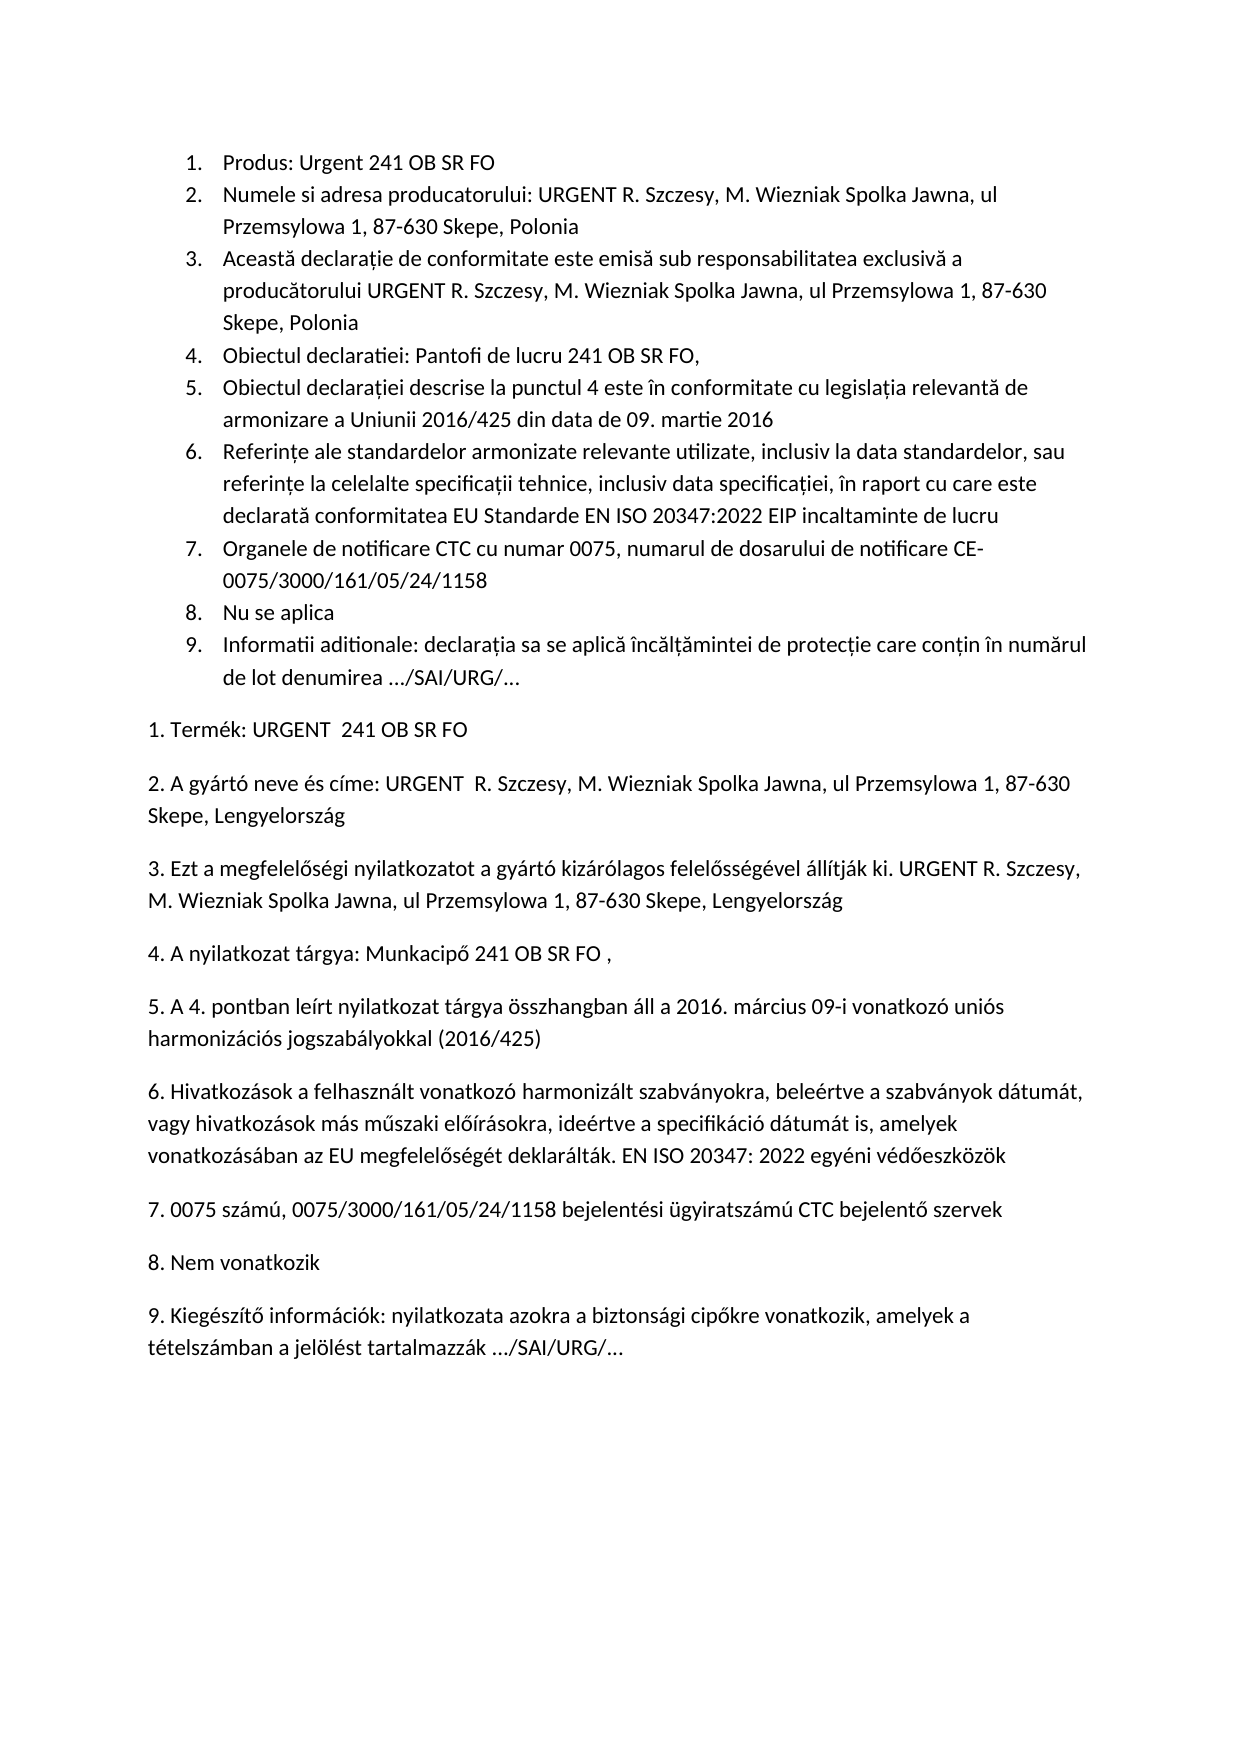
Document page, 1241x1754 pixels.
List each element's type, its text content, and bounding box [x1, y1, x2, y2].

text 7. 0075 számú, 0075/3000/161/05/24/1158 bejelentési ügyiratszámú CTC bejelentő szervek [148, 1195, 1093, 1223]
text 9. Kiegészítő információk: nyilatkozata azokra a biztonsági cipőkre vonatkozik, amelyek a tételszámban a jelölést tartalmazzák .../SAI/URG/... [148, 1301, 1093, 1361]
list Obiectul declarației descrise la punctul 4 este în conformitate cu legislația relevantă de armonizare a Uniunii 2016/425 din data de 09. martie 2016 [185, 373, 1093, 433]
list Obiectul declaratiei: Pantofi de lucru 241 OB SR FO, [185, 341, 1093, 369]
list Produs: Urgent 241 OB SR FO [185, 148, 1093, 176]
list Referințe ale standardelor armonizate relevante utilizate, inclusiv la data standardelor, sau referințe la celelalte specificații tehnice, inclusiv data specificației, în raport cu care este declarată conformitatea EU Standarde EN ISO 20347:2022 EIP incaltaminte de lucru [185, 437, 1093, 530]
text 6. Hivatkozások a felhasznált vonatkozó harmonizált szabványokra, beleértve a szabványok dátumát, vagy hivatkozások más műszaki előírásokra, ideértve a specifikáció dátumát is, amelyek vonatkozásában az EU megfelelőségét deklarálták. EN ISO 20347: 2022 egyéni védőeszközök [148, 1077, 1093, 1170]
list Această declarație de conformitate este emisă sub responsabilitatea exclusivă a producătorului URGENT R. Szczesy, M. Wiezniak Spolka Jawna, ul Przemsylowa 1, 87-630 Skepe, Polonia [185, 244, 1093, 337]
text 1. Termék: URGENT 241 OB SR FO [148, 716, 1093, 744]
list Organele de notificare CTC cu numar 0075, numarul de dosarului de notificare CE-0075/3000/161/05/24/1158 [185, 534, 1093, 594]
list Numele si adresa producatorului: URGENT R. Szczesy, M. Wiezniak Spolka Jawna, ul Przemsylowa 1, 87-630 Skepe, Polonia [185, 180, 1093, 240]
text 3. Ezt a megfelelőségi nyilatkozatot a gyártó kizárólagos felelősségével állítják ki. URGENT R. Szczesy, M. Wiezniak Spolka Jawna, ul Przemsylowa 1, 87-630 Skepe, Lengyelország [148, 854, 1093, 914]
text 5. A 4. pontban leírt nyilatkozat tárgya összhangban áll a 2016. március 09-i vonatkozó uniós harmonizációs jogszabályokkal (2016/425) [148, 992, 1093, 1052]
text 4. A nyilatkozat tárgya: Munkacipő 241 OB SR FO , [148, 939, 1093, 967]
text 2. A gyártó neve és címe: URGENT R. Szczesy, M. Wiezniak Spolka Jawna, ul Przemsylowa 1, 87-630 Skepe, Lengyelország [148, 769, 1093, 829]
list Informatii aditionale: declarația sa se aplică încălțămintei de protecție care conțin în numărul de lot denumirea .../SAI/URG/... [185, 630, 1093, 691]
text 8. Nem vonatkozik [148, 1248, 1093, 1276]
list Nu se aplica [185, 598, 1093, 626]
